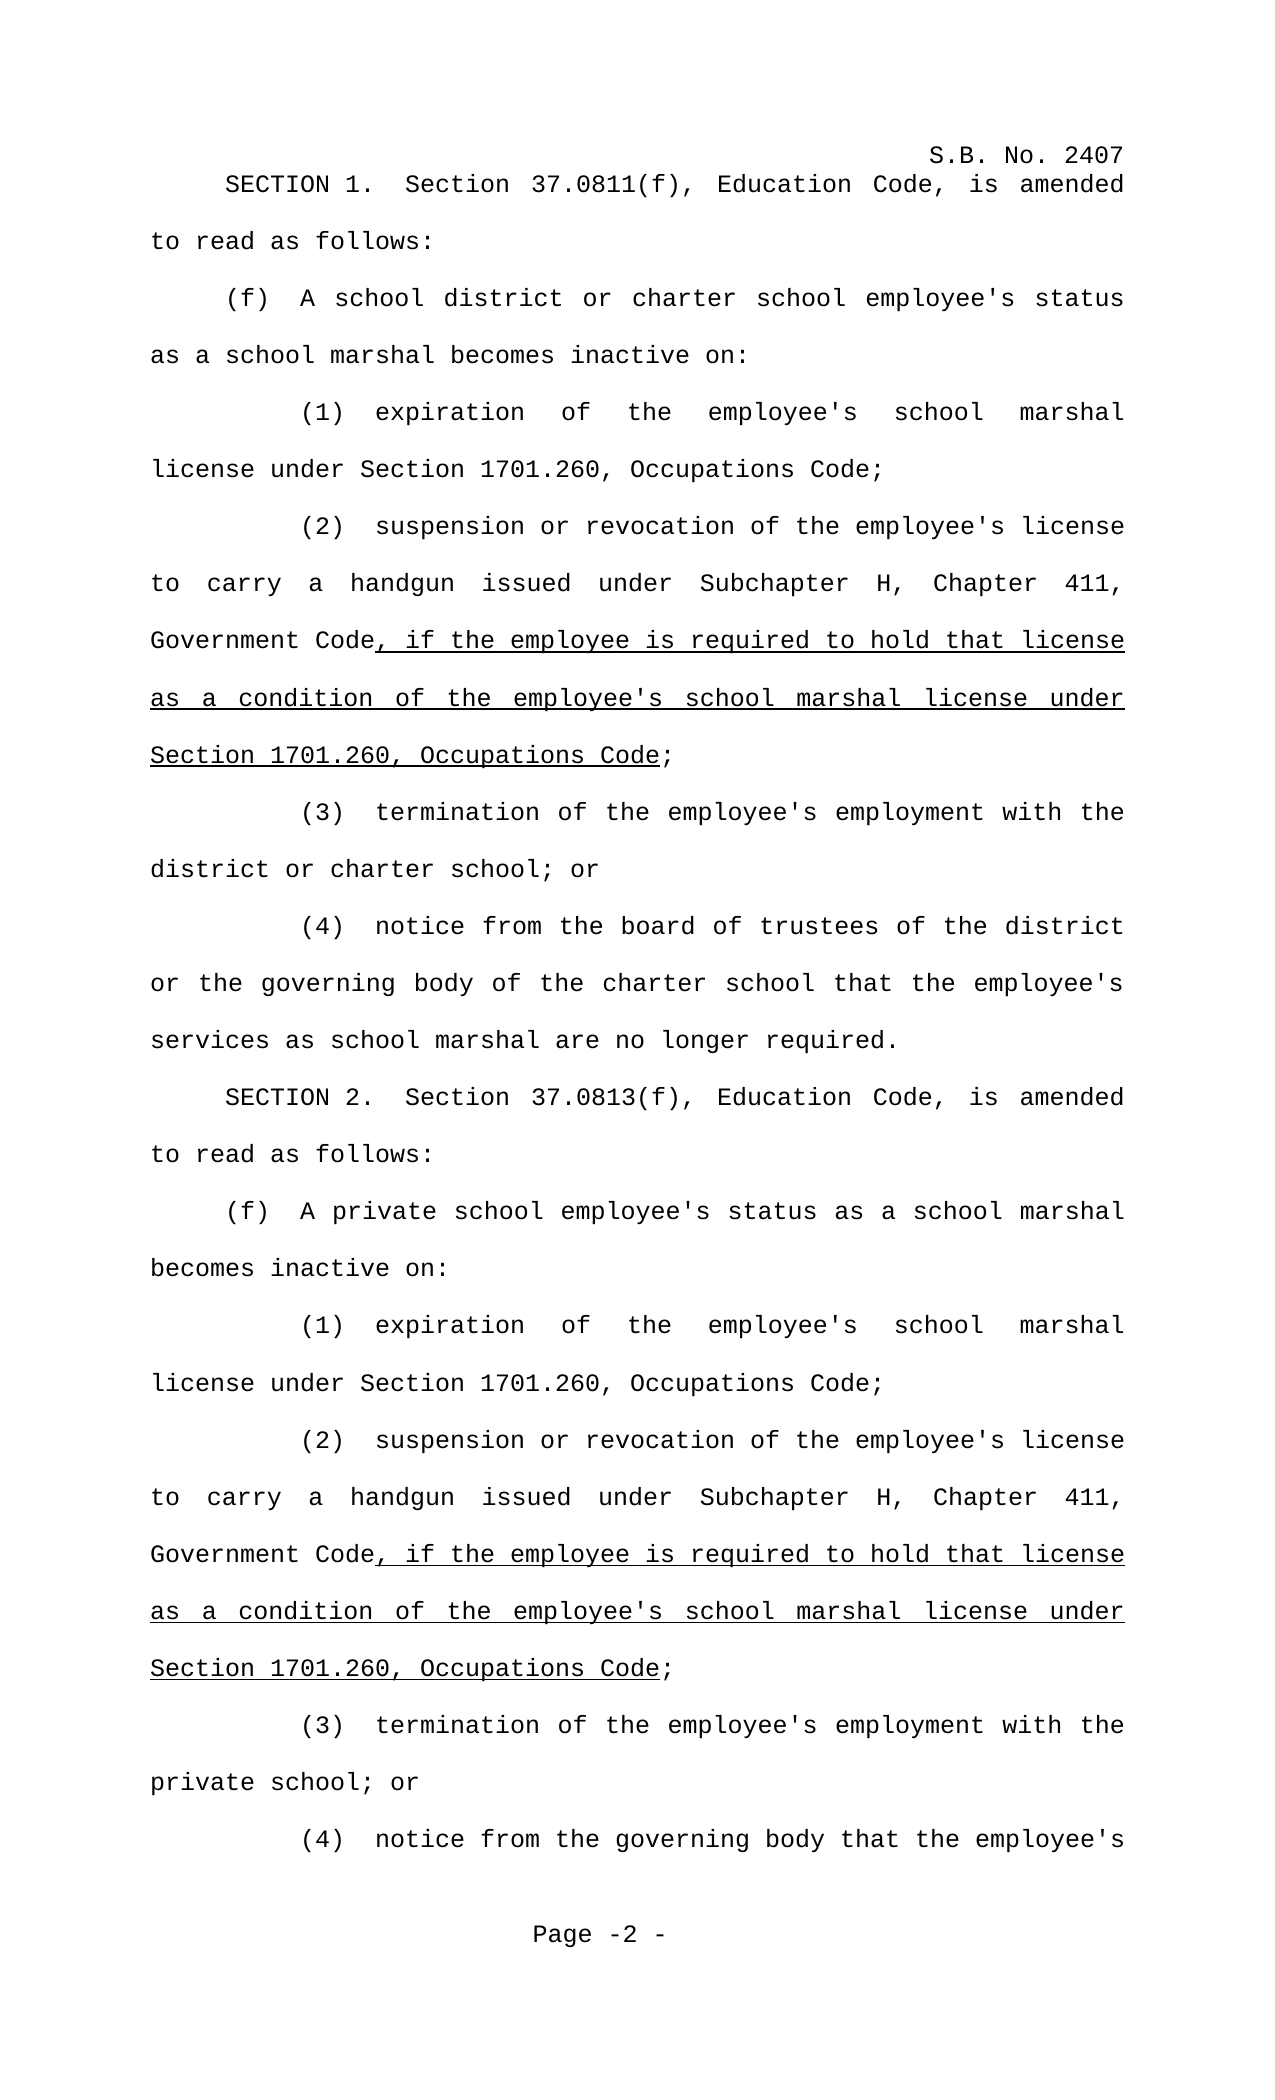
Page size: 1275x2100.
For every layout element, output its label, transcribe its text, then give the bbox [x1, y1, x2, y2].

text (f) A private school employee's status as a school marshal becomes inactive on: [150, 1199, 1125, 1284]
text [150, 1827, 1125, 1855]
text (4) notice from the board of trustees of the district or the governing body of the charter school that the employee's services as school marshal are no longer required. [150, 913, 1125, 1056]
text (2) suspension or revocation of the employee's license to carry a handgun issued under Subchapter H, Chapter 411, Government Code, if the employee is required to hold that license as a condition of the employee's school marshal license under Section 1701.260, Occupations Code; [150, 710, 1125, 771]
text (2) suspension or revocation of the employee's license to carry a handgun issued under Subchapter H, Chapter 411, Government Code, if the employee is required to hold that license as a condition of the employee's school marshal license under Section 1701.260, Occupations Code; [150, 1623, 1125, 1684]
text (3) termination of the employee's employment with the private school; or [150, 1712, 1125, 1798]
text (1) expiration of the employee's school marshal license under Section 1701.260, Occupations Code; [150, 1313, 1125, 1398]
text SECTION 2. Section 37.0813(f), Education Code, is amended to read as follows: [150, 1084, 1125, 1170]
text (2) suspension or revocation of the employee's license to carry a handgun issued under Subchapter H, Chapter 411, Government Code, if the employee is required to hold that license as a condition of the employee's school marshal license under Section 1701.260, Occupations Code; [150, 514, 1125, 708]
text (1) expiration of the employee's school marshal license under Section 1701.260, Occupations Code; [150, 399, 1125, 485]
text (3) termination of the employee's employment with the district or charter school; or [150, 799, 1125, 885]
text (2) suspension or revocation of the employee's license to carry a handgun issued under Subchapter H, Chapter 411, Government Code, if the employee is required to hold that license as a condition of the employee's school marshal license under Section 1701.260, Occupations Code; [150, 1427, 1125, 1622]
text (f) A school district or charter school employee's status as a school marshal becomes inactive on: [150, 285, 1125, 371]
text SECTION 1. Section 37.0811(f), Education Code, is amended to read as follows: [150, 171, 1125, 257]
